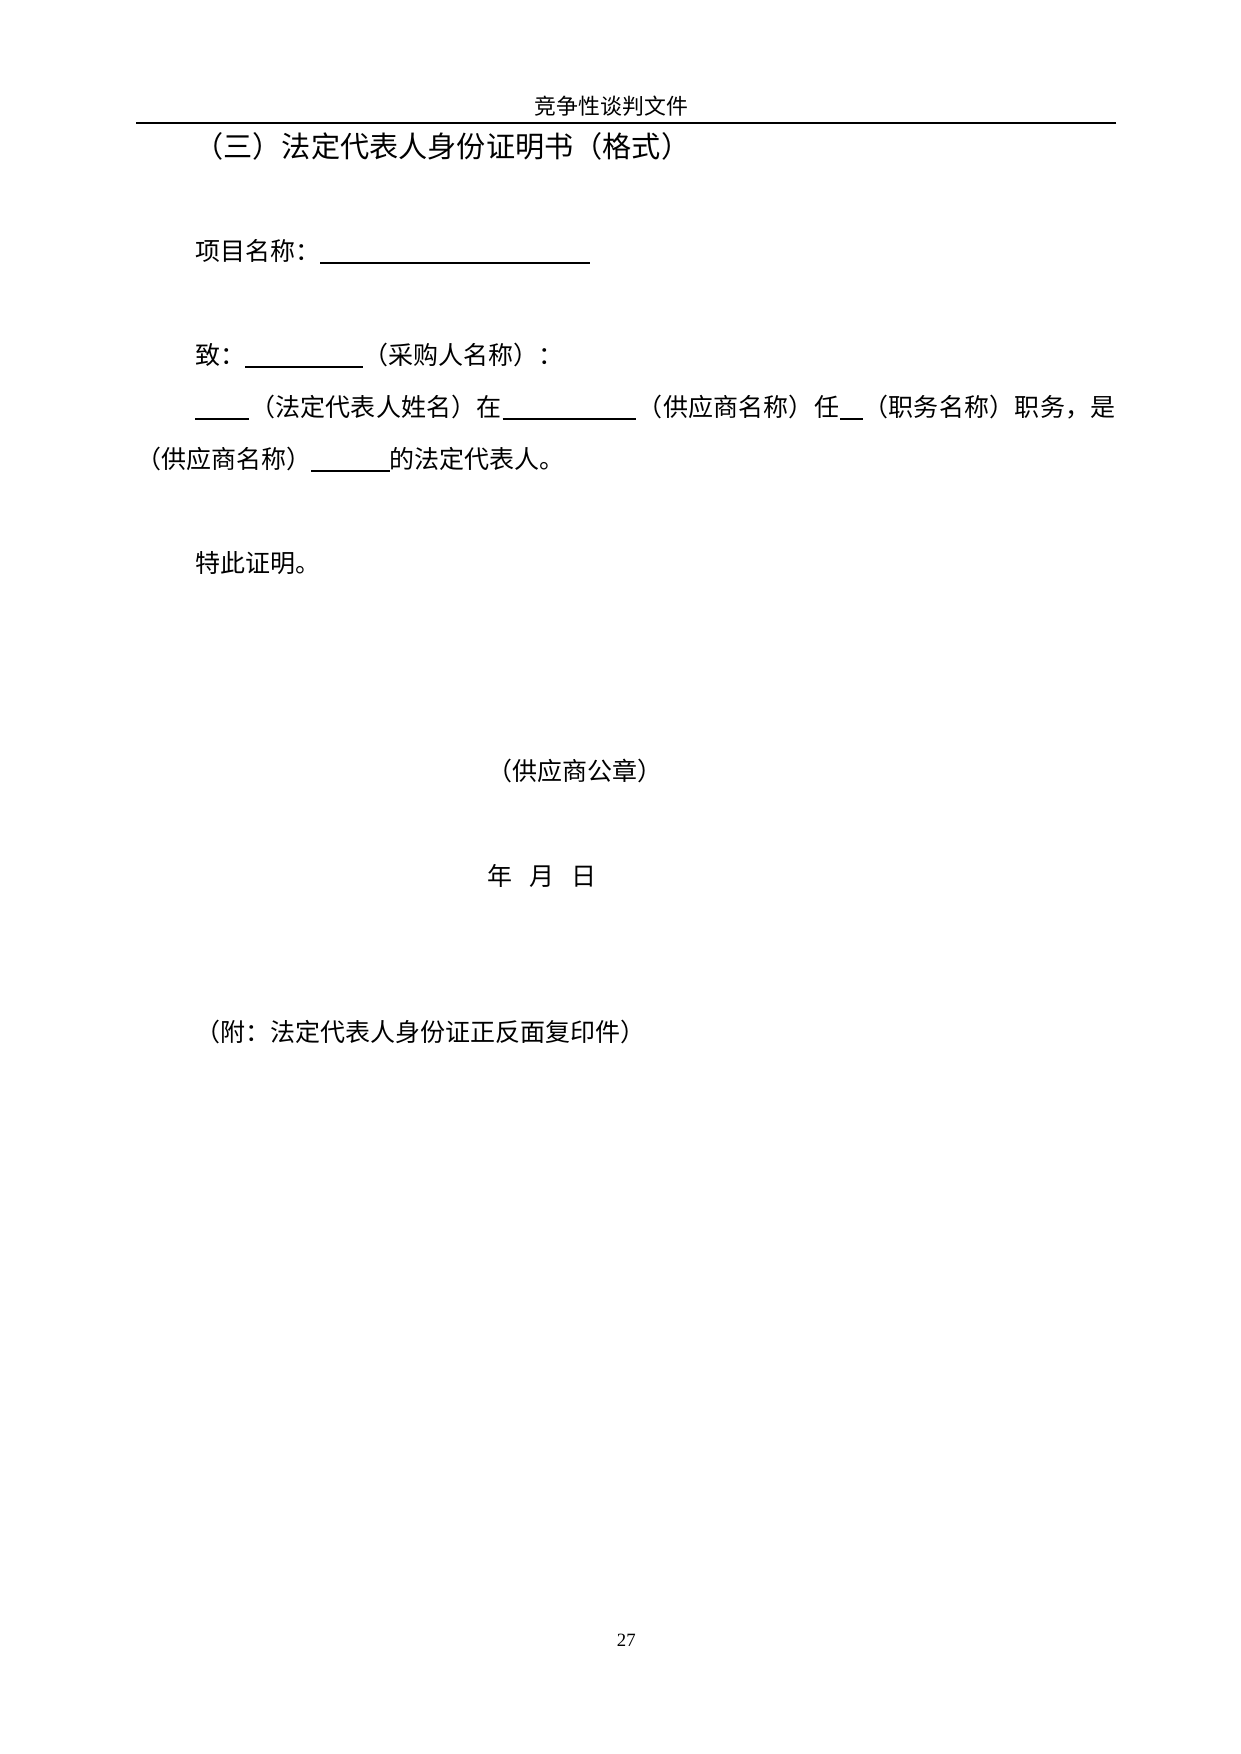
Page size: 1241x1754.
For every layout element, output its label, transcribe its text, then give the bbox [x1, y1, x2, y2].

text （附：法定代表人身份证正反面复印件） [136, 999, 1116, 1052]
text 项目名称： [136, 218, 1116, 270]
text （三）法定代表人身份证明书（格式） [136, 124, 1116, 166]
text （供应商公章） [136, 739, 1116, 791]
text 致： （采购人名称）： [136, 322, 1116, 374]
text （法定代表人姓名）在 （供应商名称）任 （职务名称）职务，是（供应商名称） 的法定代表人。 [136, 374, 1116, 479]
text 年 月 日 [136, 843, 1116, 895]
text 特此证明。 [136, 531, 1116, 583]
